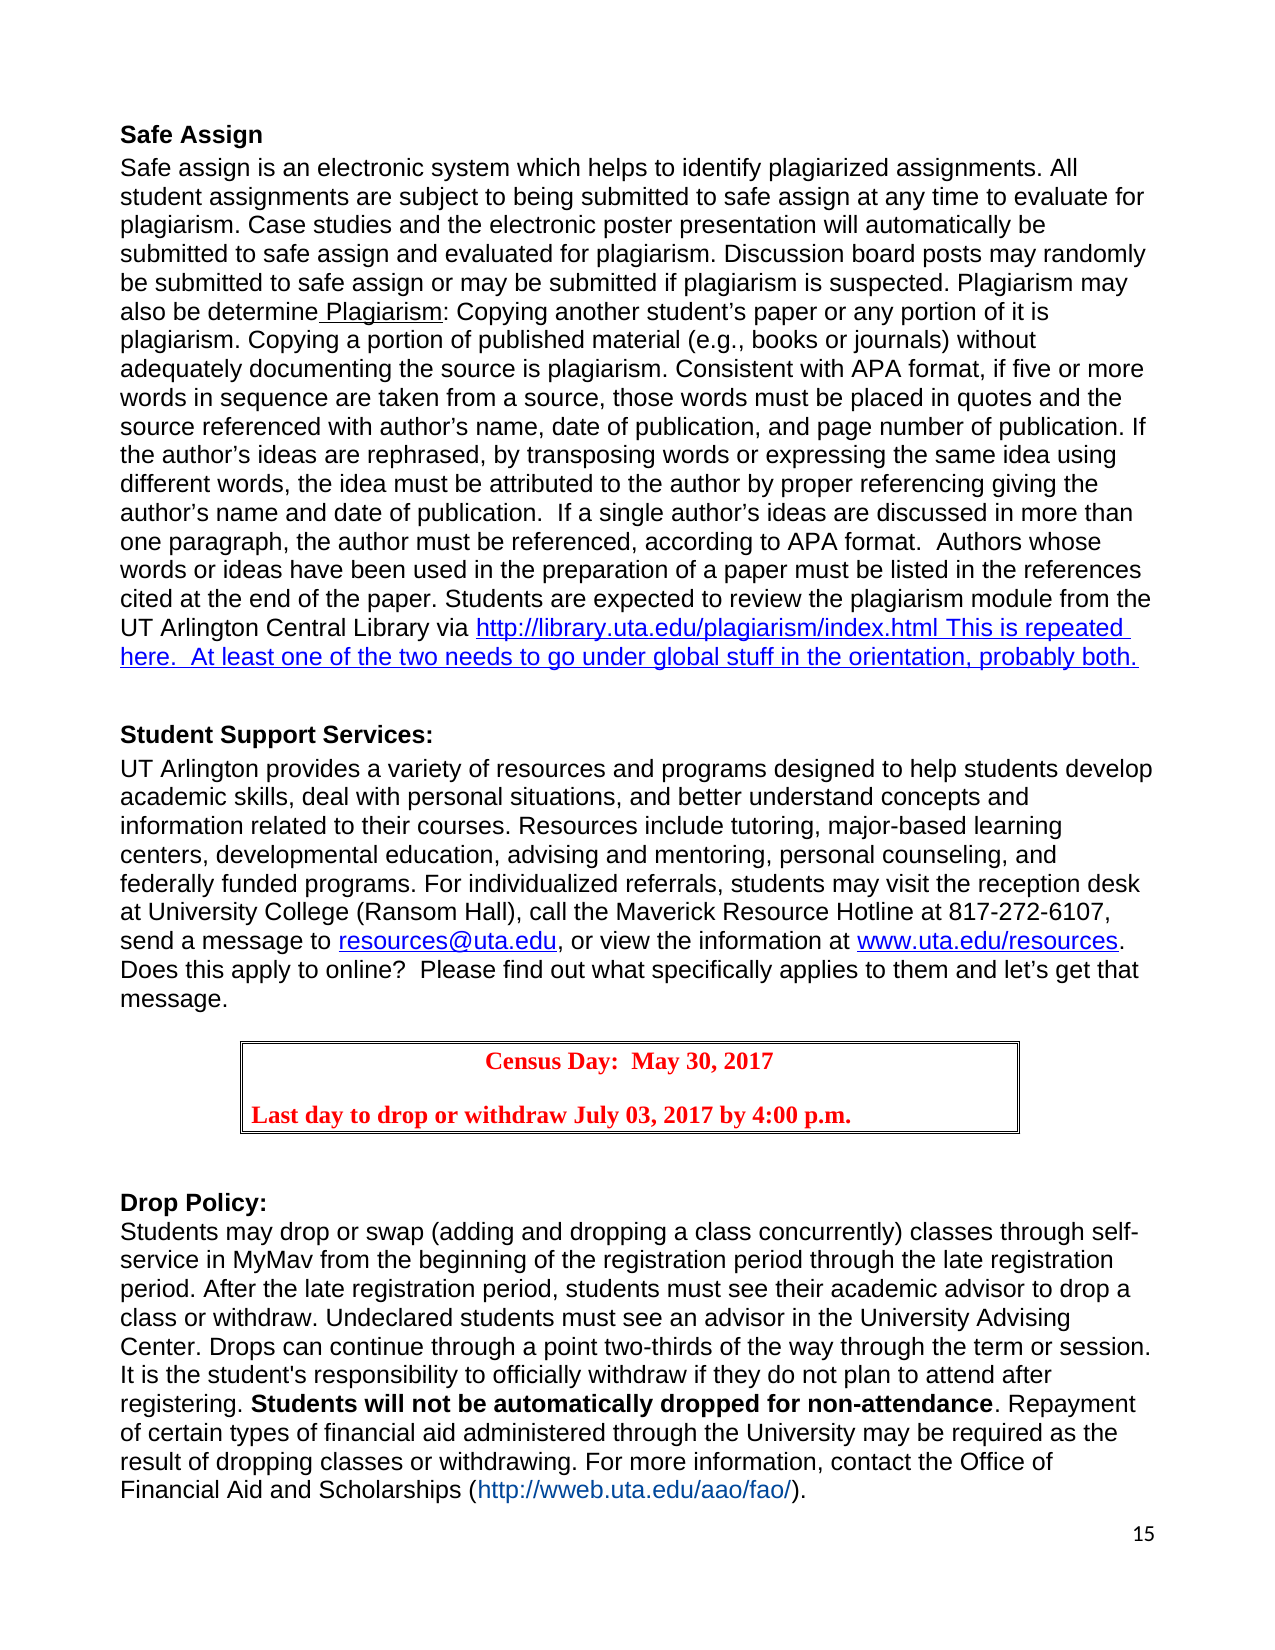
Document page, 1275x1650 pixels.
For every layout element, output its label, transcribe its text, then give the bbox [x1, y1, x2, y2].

text Last day to drop or withdraw July 03, 2017 by 4:00 p.m. [243, 1095, 1017, 1131]
text UT Arlington provides a variety of resources and programs designed to help students develop academic skills, deal with personal situations, and better understand concepts and information related to their courses. Resources include tutoring, major-based learning centers, developmental education, advising and mentoring, personal counseling, and federally funded programs. For individualized referrals, students may visit the reception desk at University College (Ransom Hall), call the Maverick Resource Hotline at 817-272-6107, send a message to resources@uta.edu, or view the information at www.uta.edu/resources. Does this apply to online? Please find out what specifically applies to them and let’s get that message. [120, 753, 1155, 1012]
text Safe assign is an electronic system which helps to identify plagiarized assignments. All student assignments are subject to being submitted to safe assign at any time to evaluate for plagiarism. Case studies and the electronic poster presentation will automatically be submitted to safe assign and evaluated for plagiarism. Discussion board posts may randomly be submitted to safe assign or may be submitted if plagiarism is suspected. Plagiarism may also be determine Plagiarism: Copying another student’s paper or any portion of it is plagiarism. Copying a portion of published material (e.g., books or journals) without adequately documenting the source is plagiarism. Consistent with APA format, if five or more words in sequence are taken from a source, those words must be placed in quotes and the source referenced with author’s name, date of publication, and page number of publication. If the author’s ideas are rephrased, by transposing words or expressing the same idea using different words, the idea must be attributed to the author by proper referencing giving the author’s name and date of publication. If a single author’s ideas are discussed in more than one paragraph, the author must be referenced, according to APA format. Authors whose words or ideas have been used in the preparation of a paper must be listed in the references cited at the end of the paper. Students are expected to review the plagiarism module from the UT Arlington Central Library via http://library.uta.edu/plagiarism/index.html This is repeated here. At least one of the two needs to go under global stuff in the orientation, probably both. [120, 153, 1155, 671]
subtitle Safe Assign [120, 120, 1155, 149]
subtitle Student Support Services: [120, 721, 1155, 749]
text Drop Policy: [120, 1188, 1155, 1217]
text Census Day: May 30, 2017 [243, 1044, 1017, 1075]
text Students may drop or swap (adding and dropping a class concurrently) classes through self-service in MyMav from the beginning of the registration period through the late registration period. After the late registration period, students must see their academic advisor to drop a class or withdraw. Undeclared students must see an advisor in the University Advising Center. Drops can continue through a point two-thirds of the way through the term or session. It is the student's responsibility to officially withdraw if they do not plan to attend after registering. Students will not be automatically dropped for non-attendance. Repayment of certain types of financial aid administered through the University may be required as the result of dropping classes or withdrawing. For more information, contact the Office of Financial Aid and Scholarships (http://wweb.uta.edu/aao/fao/). [120, 1217, 1155, 1504]
